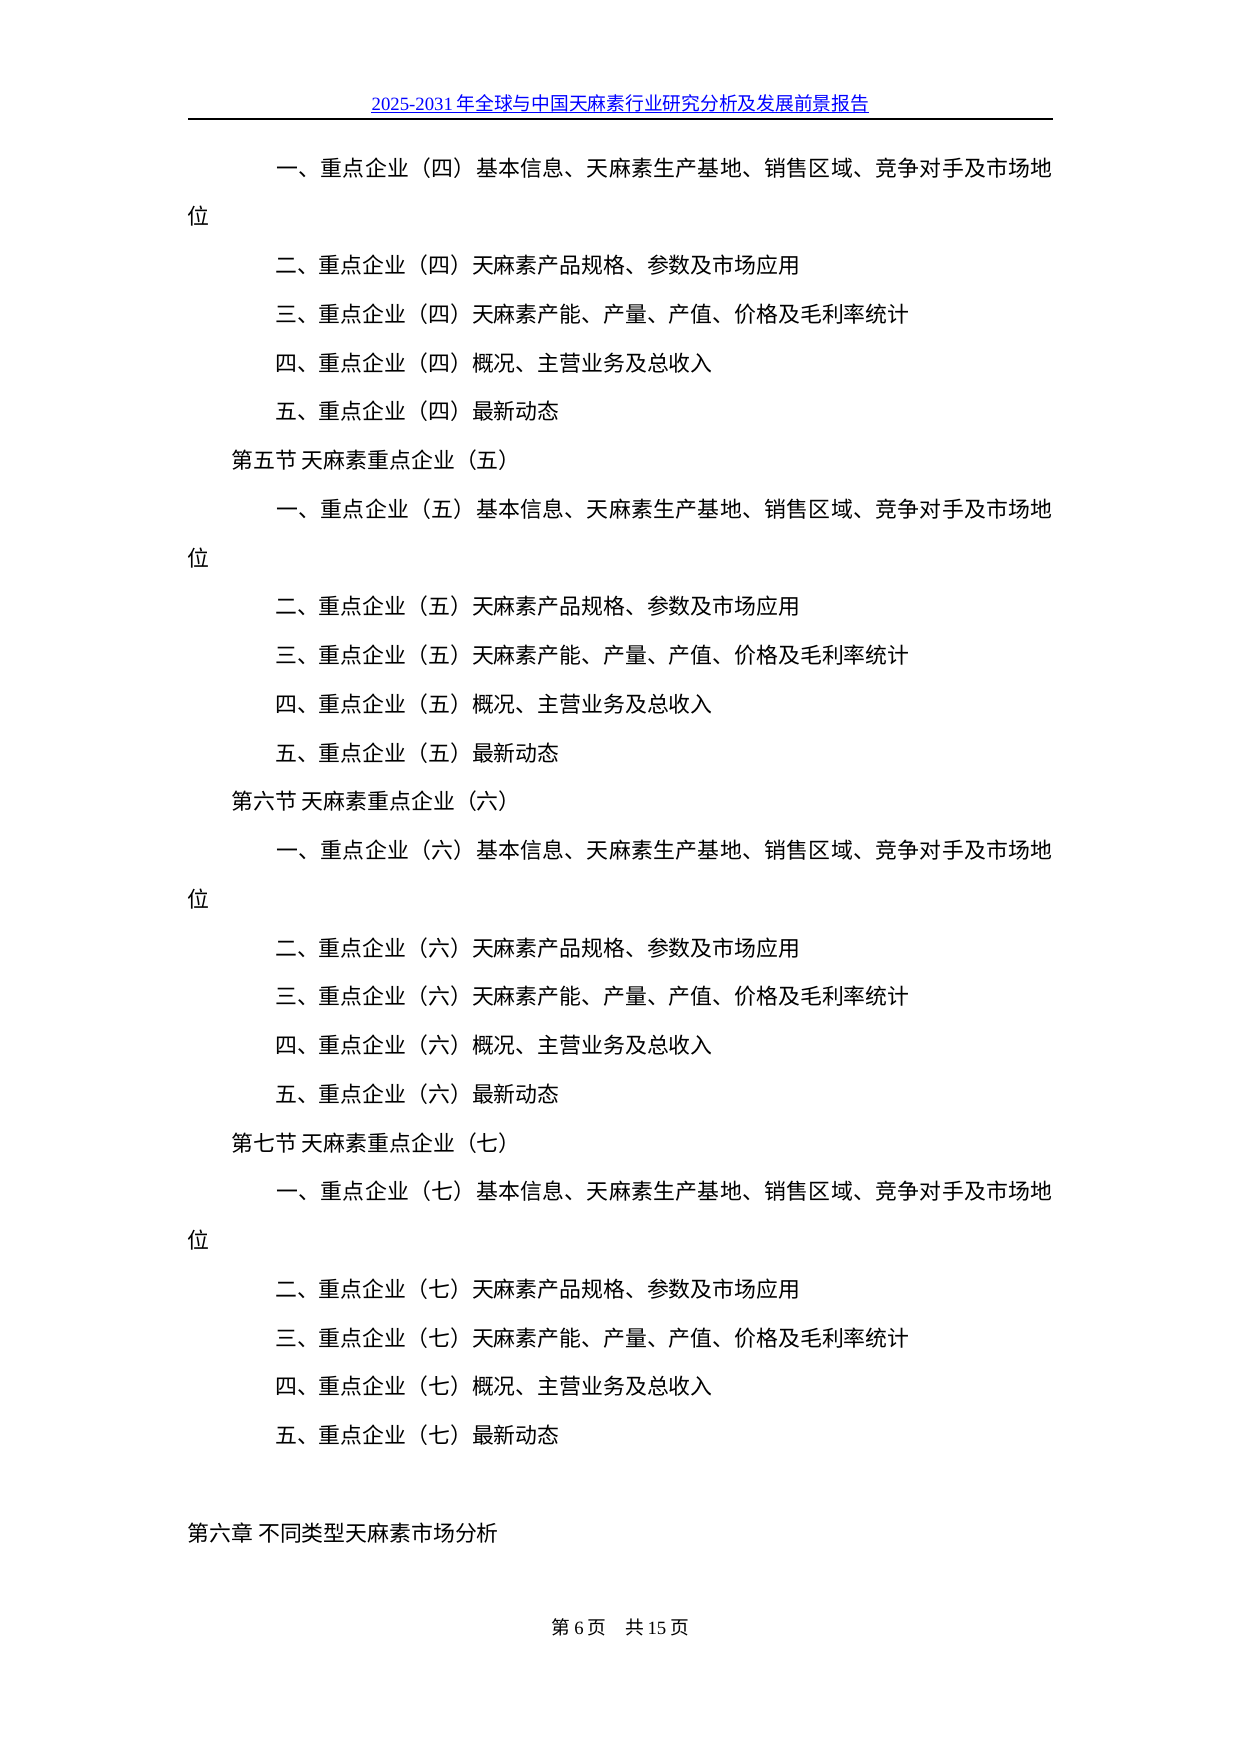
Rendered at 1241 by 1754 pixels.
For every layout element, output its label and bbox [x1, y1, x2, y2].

text [187, 150, 1053, 1548]
